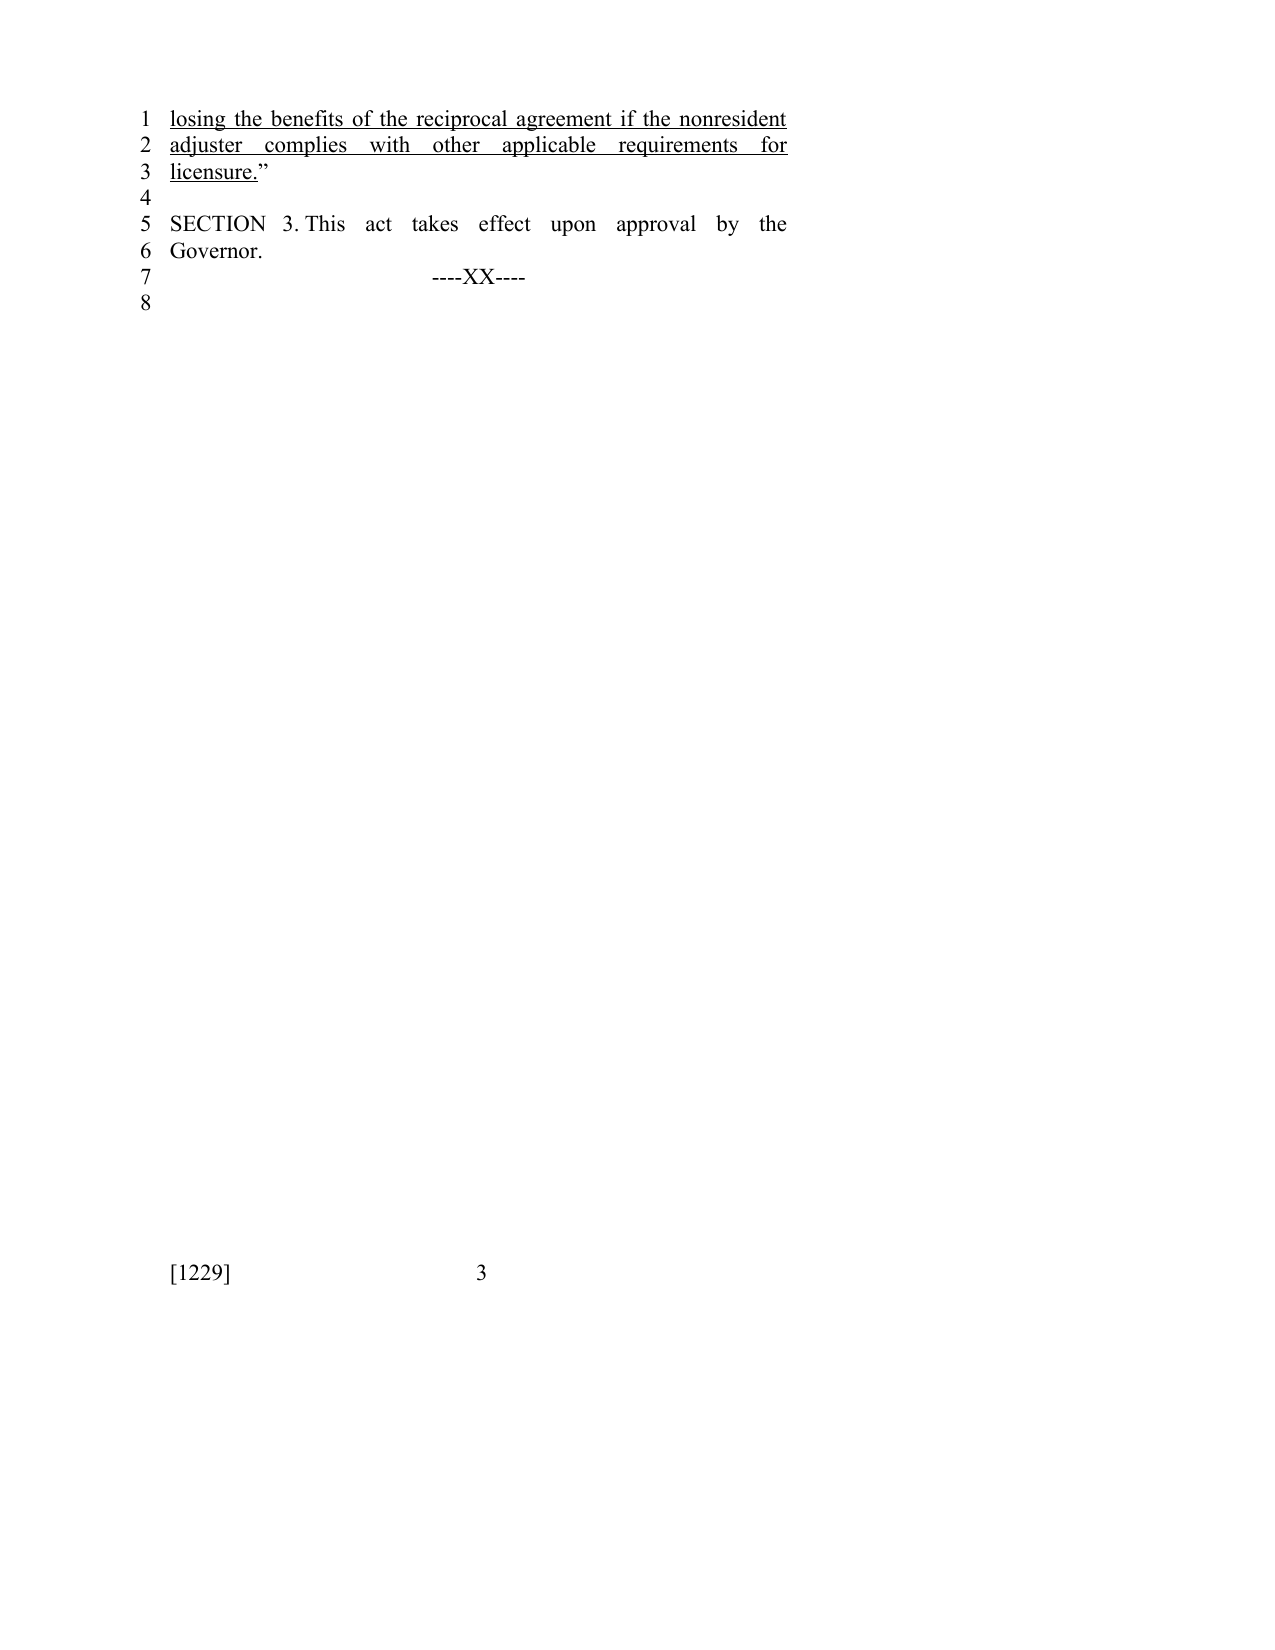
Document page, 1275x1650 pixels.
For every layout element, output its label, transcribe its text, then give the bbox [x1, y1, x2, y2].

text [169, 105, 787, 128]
text SECTION 3. This act takes effect upon approval by the Governor. [169, 210, 787, 263]
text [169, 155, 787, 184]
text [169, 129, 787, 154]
text ----XX---- [169, 263, 787, 289]
